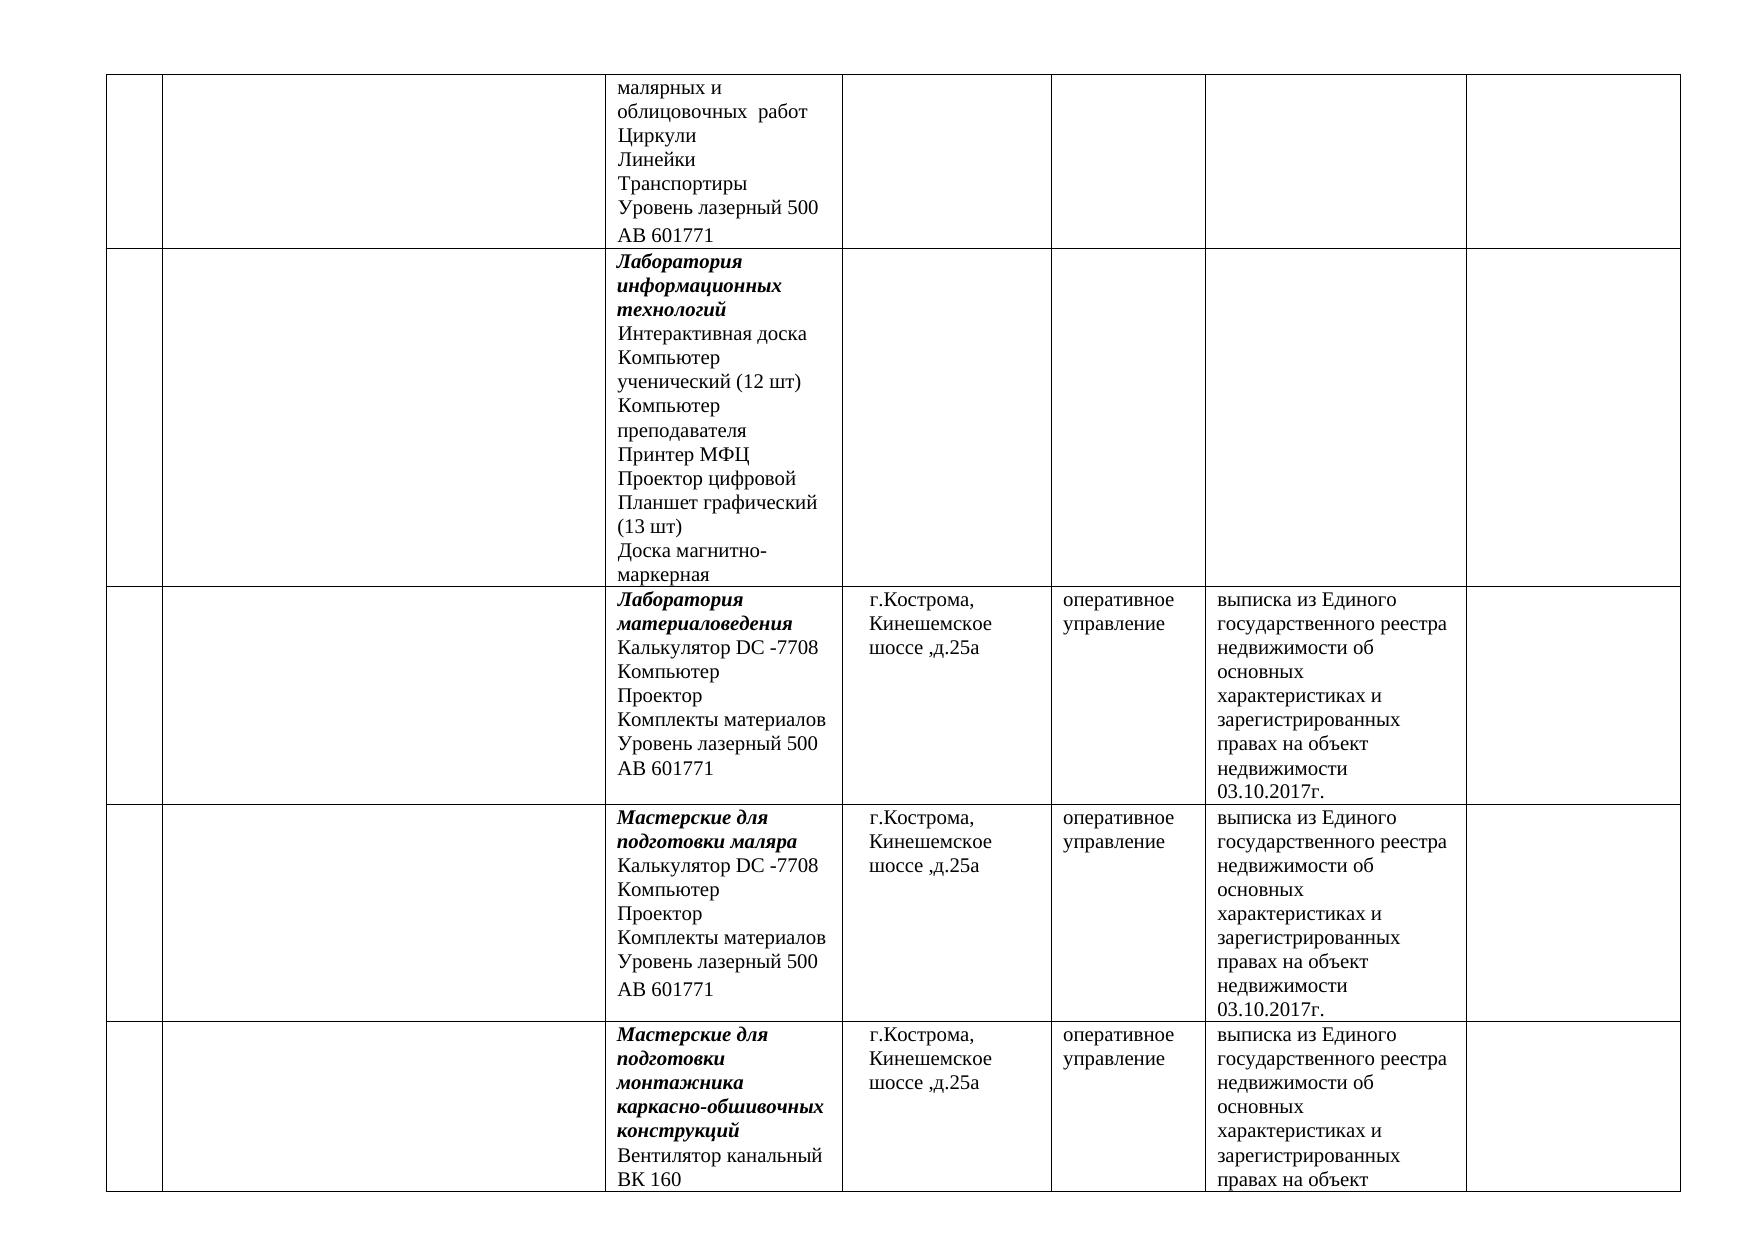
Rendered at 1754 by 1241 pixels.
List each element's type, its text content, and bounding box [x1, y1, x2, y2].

table_cell оперативное управление [1052, 805, 1205, 1021]
table_cell г.Кострома, Кинешемское шоссе ,д.25а [843, 587, 1051, 803]
table_cell [107, 1022, 162, 1191]
table_cell [843, 249, 1051, 586]
table_cell г.Кострома, Кинешемское шоссе ,д.25а [843, 805, 1051, 1021]
table_cell [163, 75, 605, 248]
table_cell [1467, 805, 1680, 1021]
table_cell [107, 587, 162, 803]
table_cell [163, 1022, 605, 1191]
table_cell выписка из Единого государственного реестра недвижимости об основных характеристиках и зарегистрированных правах на объект недвижимости 03.10.2017г. [1206, 805, 1466, 1021]
table_cell [107, 805, 162, 1021]
table_cell [1467, 1022, 1680, 1191]
table_cell [1467, 249, 1680, 586]
table_cell [163, 249, 605, 586]
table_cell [606, 1022, 842, 1191]
table_cell оперативное управление [1052, 587, 1205, 803]
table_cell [1052, 1022, 1205, 1191]
table_cell [1467, 75, 1680, 248]
table_cell [107, 249, 162, 586]
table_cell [1206, 75, 1466, 248]
table_cell Лаборатория материаловедения Калькулятор DC -7708 Компьютер Проектор Комплекты материалов Уровень лазерный 500 АВ 601771 [606, 587, 842, 803]
table_cell [163, 587, 605, 803]
table_cell Лаборатория информационных технологий Интерактивная доска Компьютер ученический (12 шт) Компьютер преподавателя Принтер МФЦ Проектор цифровой Планшет графический (13 шт) Доска магнитно-маркерная [606, 249, 842, 586]
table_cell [843, 75, 1051, 248]
table_cell Мастерские для подготовки маляра Калькулятор DC -7708 Компьютер Проектор Комплекты материалов Уровень лазерный 500 АВ 601771 [606, 805, 842, 1021]
table_cell [1052, 249, 1205, 586]
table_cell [843, 1022, 1051, 1191]
table_cell [1467, 587, 1680, 803]
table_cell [1052, 75, 1205, 248]
table_cell выписка из Единого государственного реестра недвижимости об основных характеристиках и зарегистрированных правах на объект недвижимости 03.10.2017г. [1206, 587, 1466, 803]
table_cell [163, 805, 605, 1021]
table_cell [606, 75, 842, 248]
table_cell [107, 75, 162, 248]
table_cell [1206, 1022, 1466, 1191]
table_cell [1206, 249, 1466, 586]
